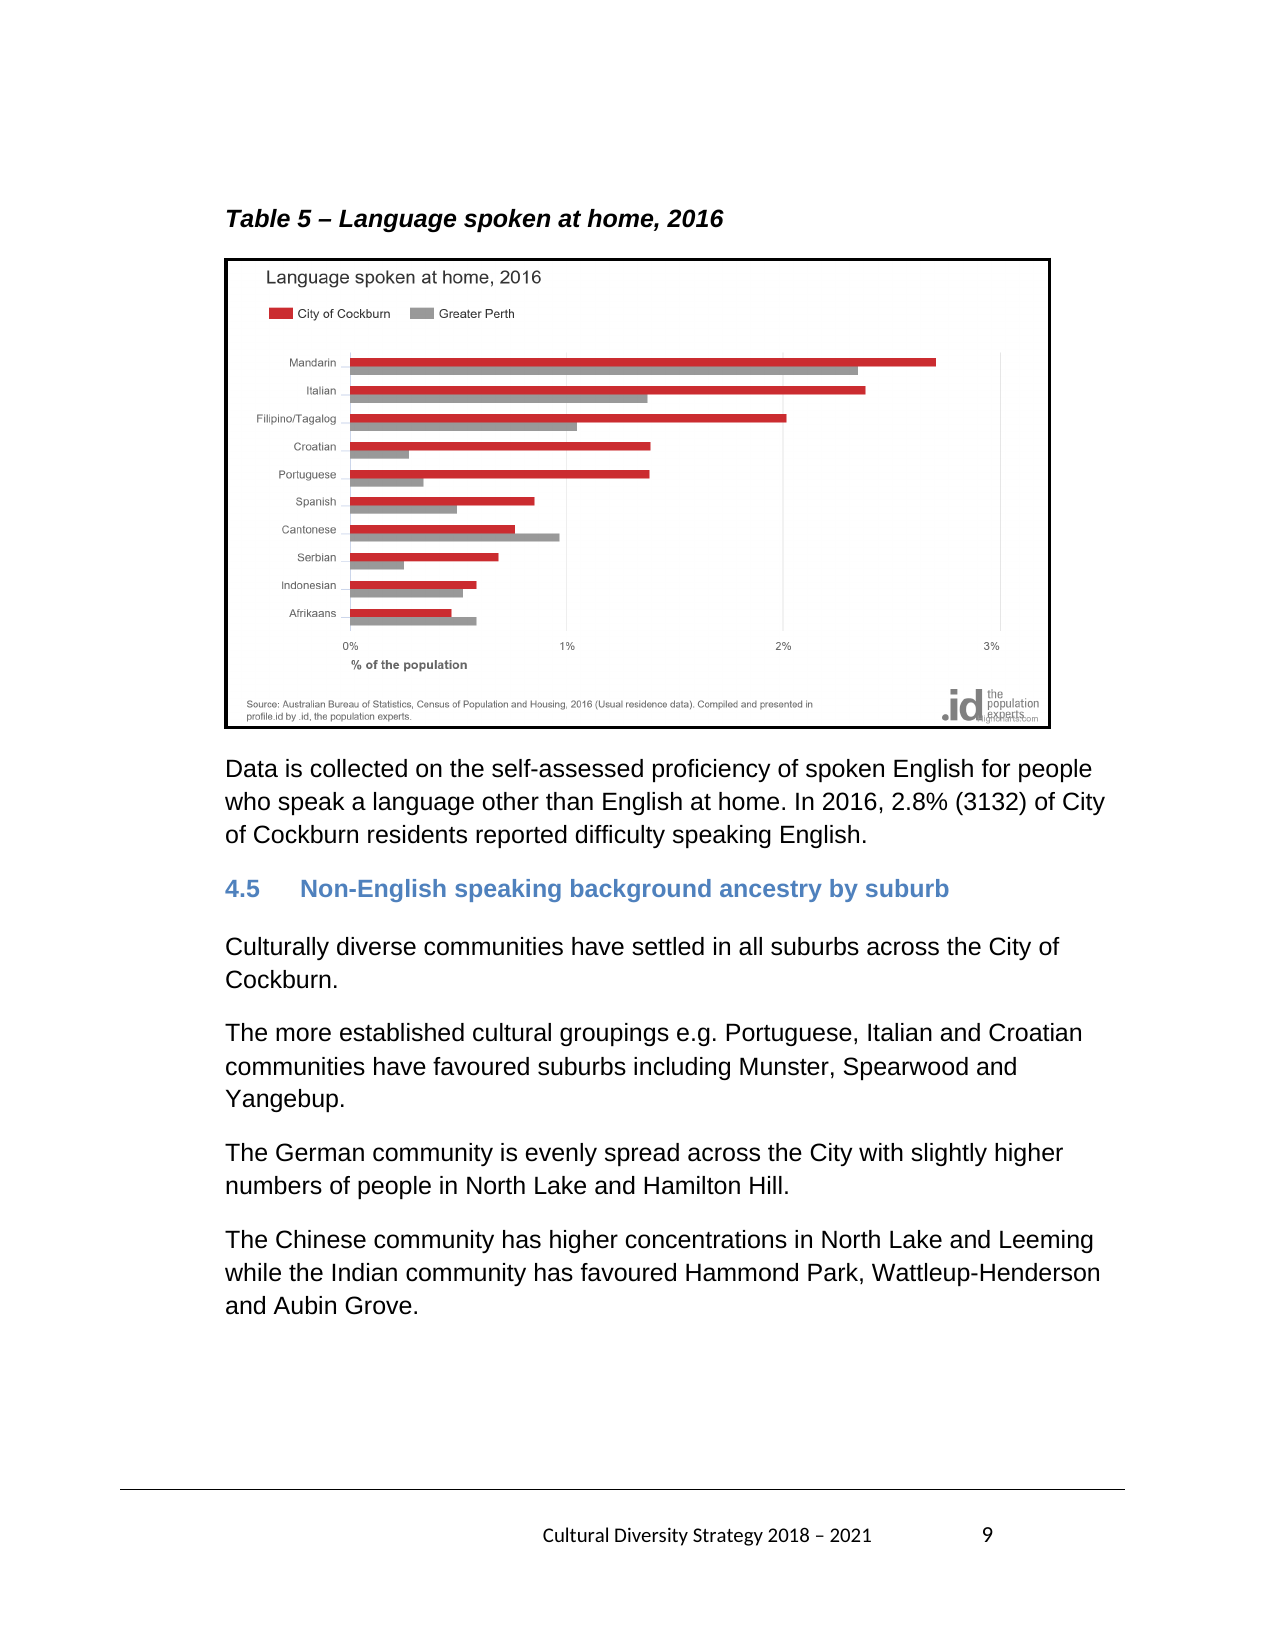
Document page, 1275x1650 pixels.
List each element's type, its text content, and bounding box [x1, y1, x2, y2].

text The Chinese community has higher concentrations in North Lake and Leeming while the Indian community has favoured Hammond Park, Wattleup-Henderson and Aubin Grove. [225, 1225, 1125, 1320]
text Culturally diverse communities have settled in all suburbs across the City of Cockburn. [225, 932, 1125, 993]
text The more established cultural groupings e.g. Portuguese, Italian and Croatian communities have favoured suburbs including Munster, Spearwood and Yangebup. [225, 1018, 1125, 1113]
picture [228, 261, 1048, 726]
subtitle 4.5 Non-English speaking background ancestry by suburb [150, 873, 1125, 902]
text The German community is evenly spread across the City with slightly higher numbers of people in North Lake and Hamilton Hill. [225, 1138, 1125, 1200]
text Data is collected on the self-assessed proficiency of spoken English for people who speak a language other than English at home. In 2016, 2.8% (3132) of City of Cockburn residents reported difficulty speaking English. [225, 754, 1125, 848]
text Table 5 – Language spoken at home, 2016 [150, 204, 1125, 233]
